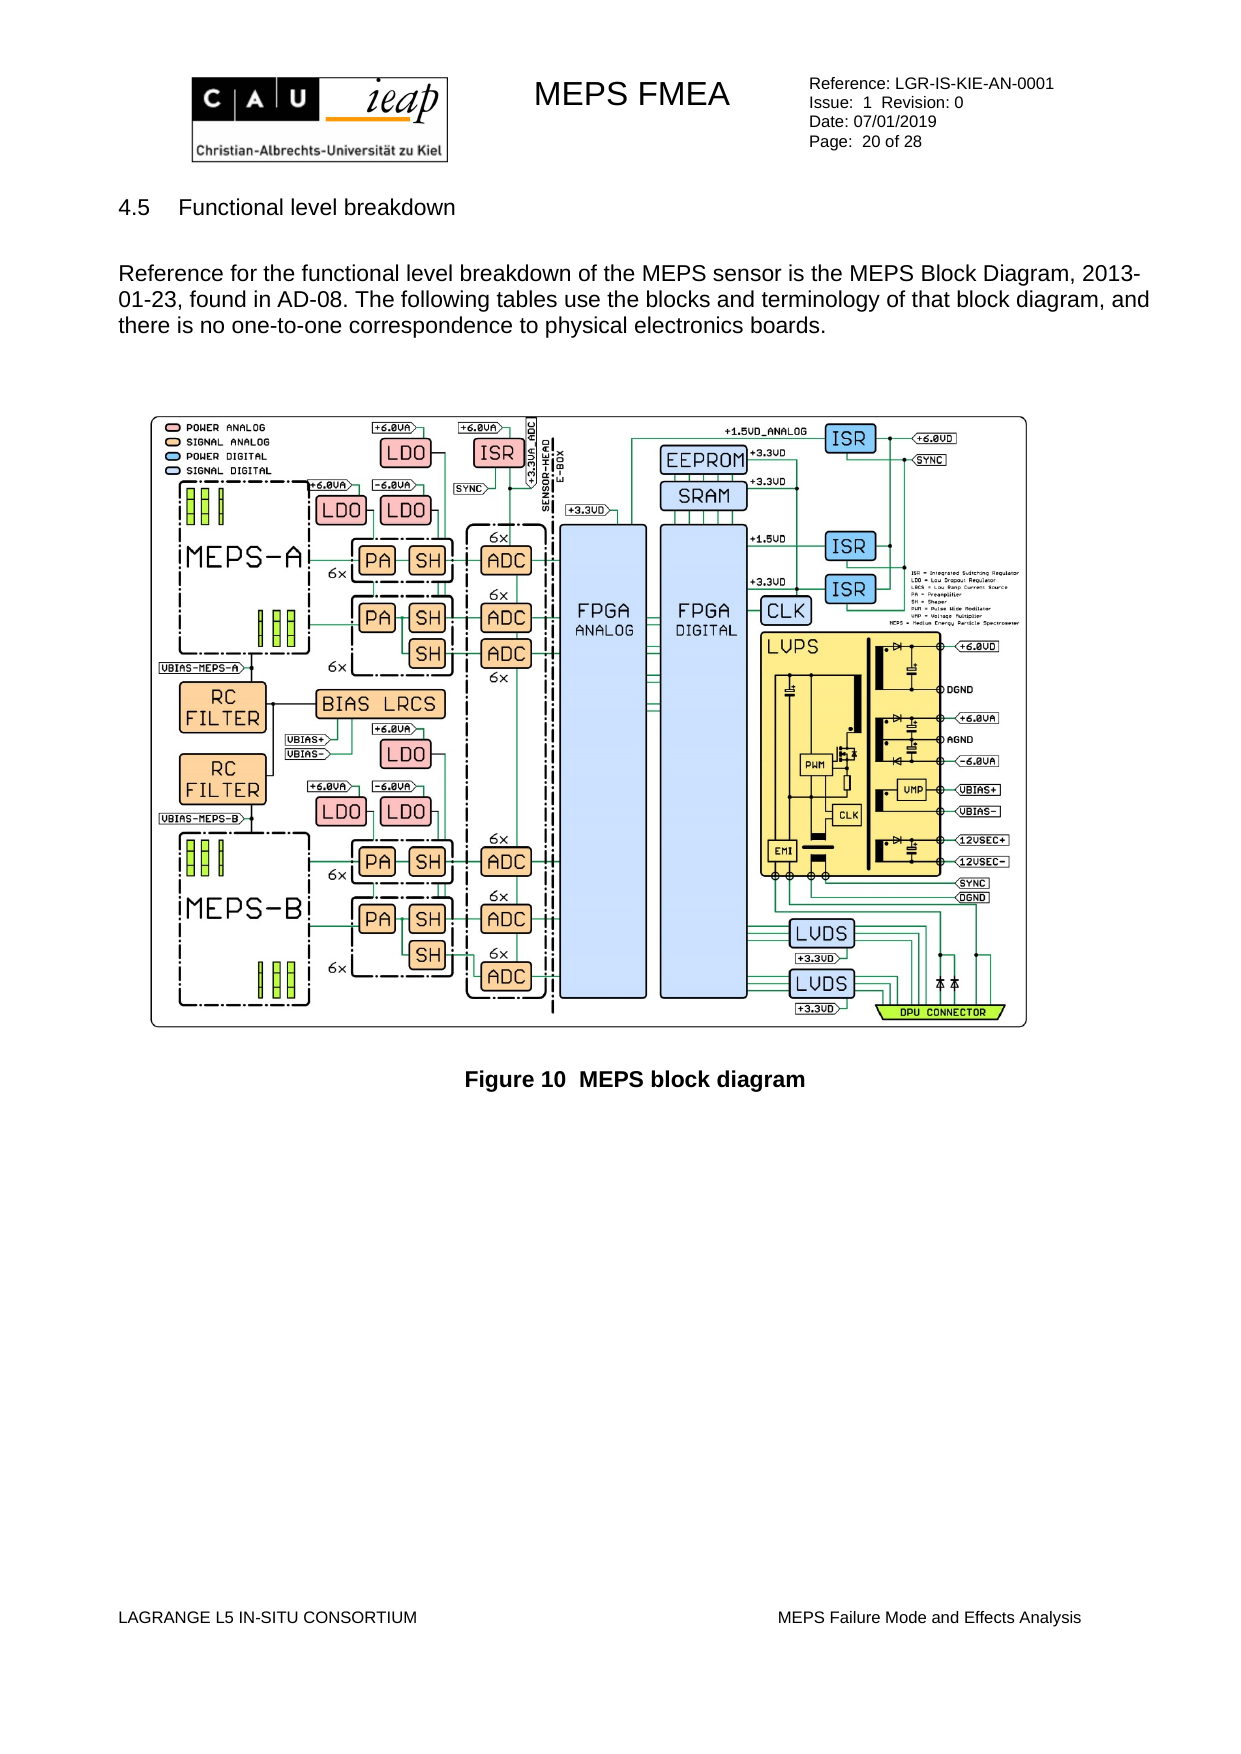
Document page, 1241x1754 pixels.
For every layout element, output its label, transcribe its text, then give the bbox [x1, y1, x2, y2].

picture [118, 390, 1059, 1054]
picture [188, 73, 451, 166]
text Reference for the functional level breakdown of the MEPS sensor is the MEPS Block Diagram, 2013-01-23, found in AD-08. The following tables use the blocks and terminology of that block diagram, and there is no one-to-one correspondence to physical electronics boards. [118, 259, 1152, 338]
text Functional level breakdown [118, 194, 1152, 221]
text Figure 10 MEPS block diagram [118, 1066, 1152, 1093]
